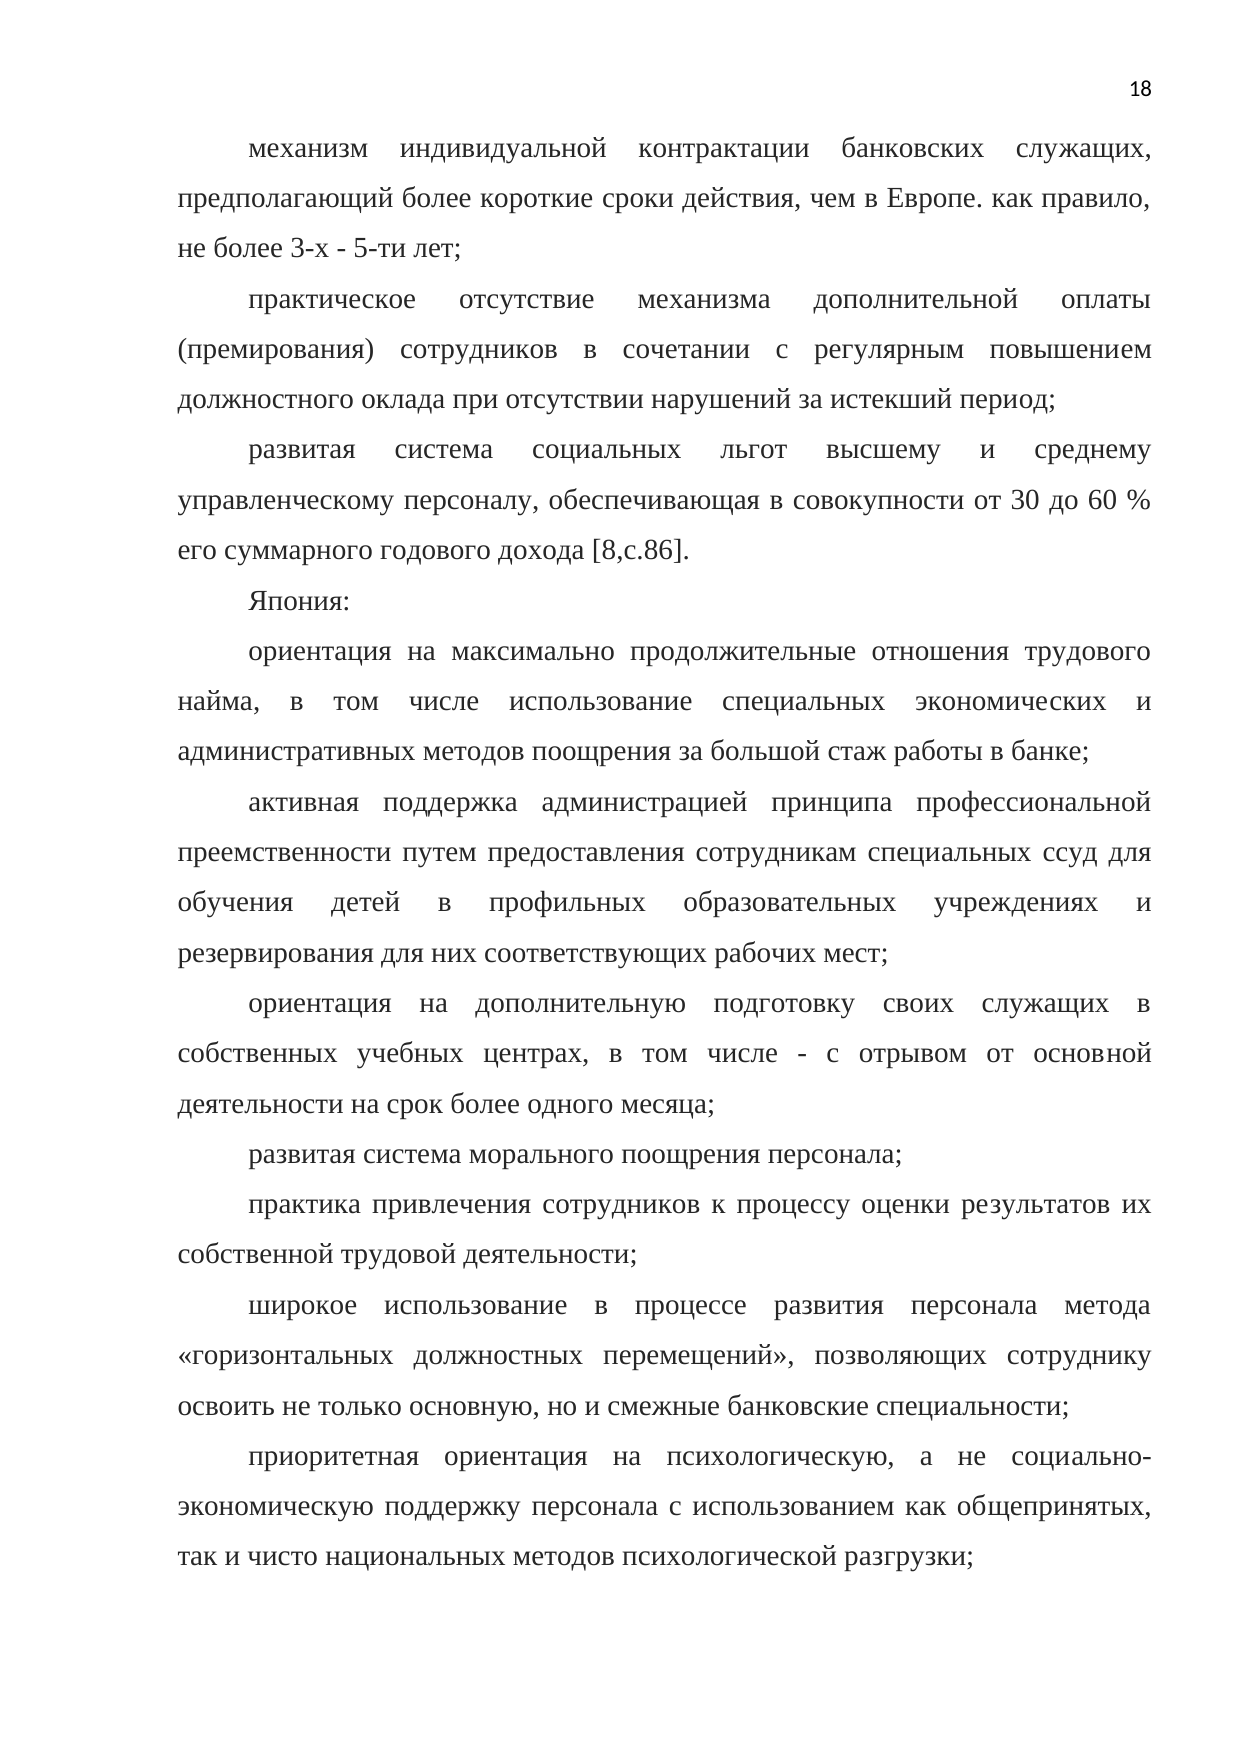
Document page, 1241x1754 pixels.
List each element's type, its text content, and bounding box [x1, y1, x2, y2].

text Япония: [177, 583, 1152, 616]
text механизм индивидуальной контрактации банковских служащих, предполагающий более короткие сроки действия, чем в Европе. как правило, не более 3-х - 5-ти лет; [177, 130, 1152, 264]
text практическое отсутствие механизма дополнительной оплаты (премирования) сотрудников в сочетании с регулярным повышением должностного оклада при отсутствии нарушений за истекший период; [177, 281, 1152, 415]
text практика привлечения сотрудников к процессу оценки результатов их собственной трудовой деятельности; [177, 1186, 1152, 1270]
text активная поддержка администрацией принципа профессиональной преемственности путем предоставления сотрудникам специальных ссуд для обучения детей в профильных образовательных учреждениях и резервирования для них соответствующих рабочих мест; [177, 784, 1152, 968]
text ориентация на максимально продолжительные отношения трудового найма, в том числе использование специальных экономических и административных методов поощрения за большой стаж работы в банке; [177, 633, 1152, 767]
text приоритетная ориентация на психологическую, а не социально-экономическую поддержку персонала с использованием как общепринятых, так и чисто национальных методов психологической разгрузки; [177, 1438, 1152, 1572]
text широкое использование в процессе развития персонала метода «горизонтальных должностных перемещений», позволяющих сотруднику освоить не только основную, но и смежные банковские специальности; [177, 1287, 1152, 1421]
text развитая система социальных льгот высшему и среднему управленческому персоналу, обеспечивающая в совокупности от 30 до 60 % его суммарного годового дохода [8,с.86]. [177, 432, 1152, 566]
text развитая система морального поощрения персонала; [177, 1136, 1152, 1169]
text ориентация на дополнительную подготовку своих служащих в собственных учебных центрах, в том числе - с отрывом от основной деятельности на срок более одного месяца; [177, 985, 1152, 1119]
